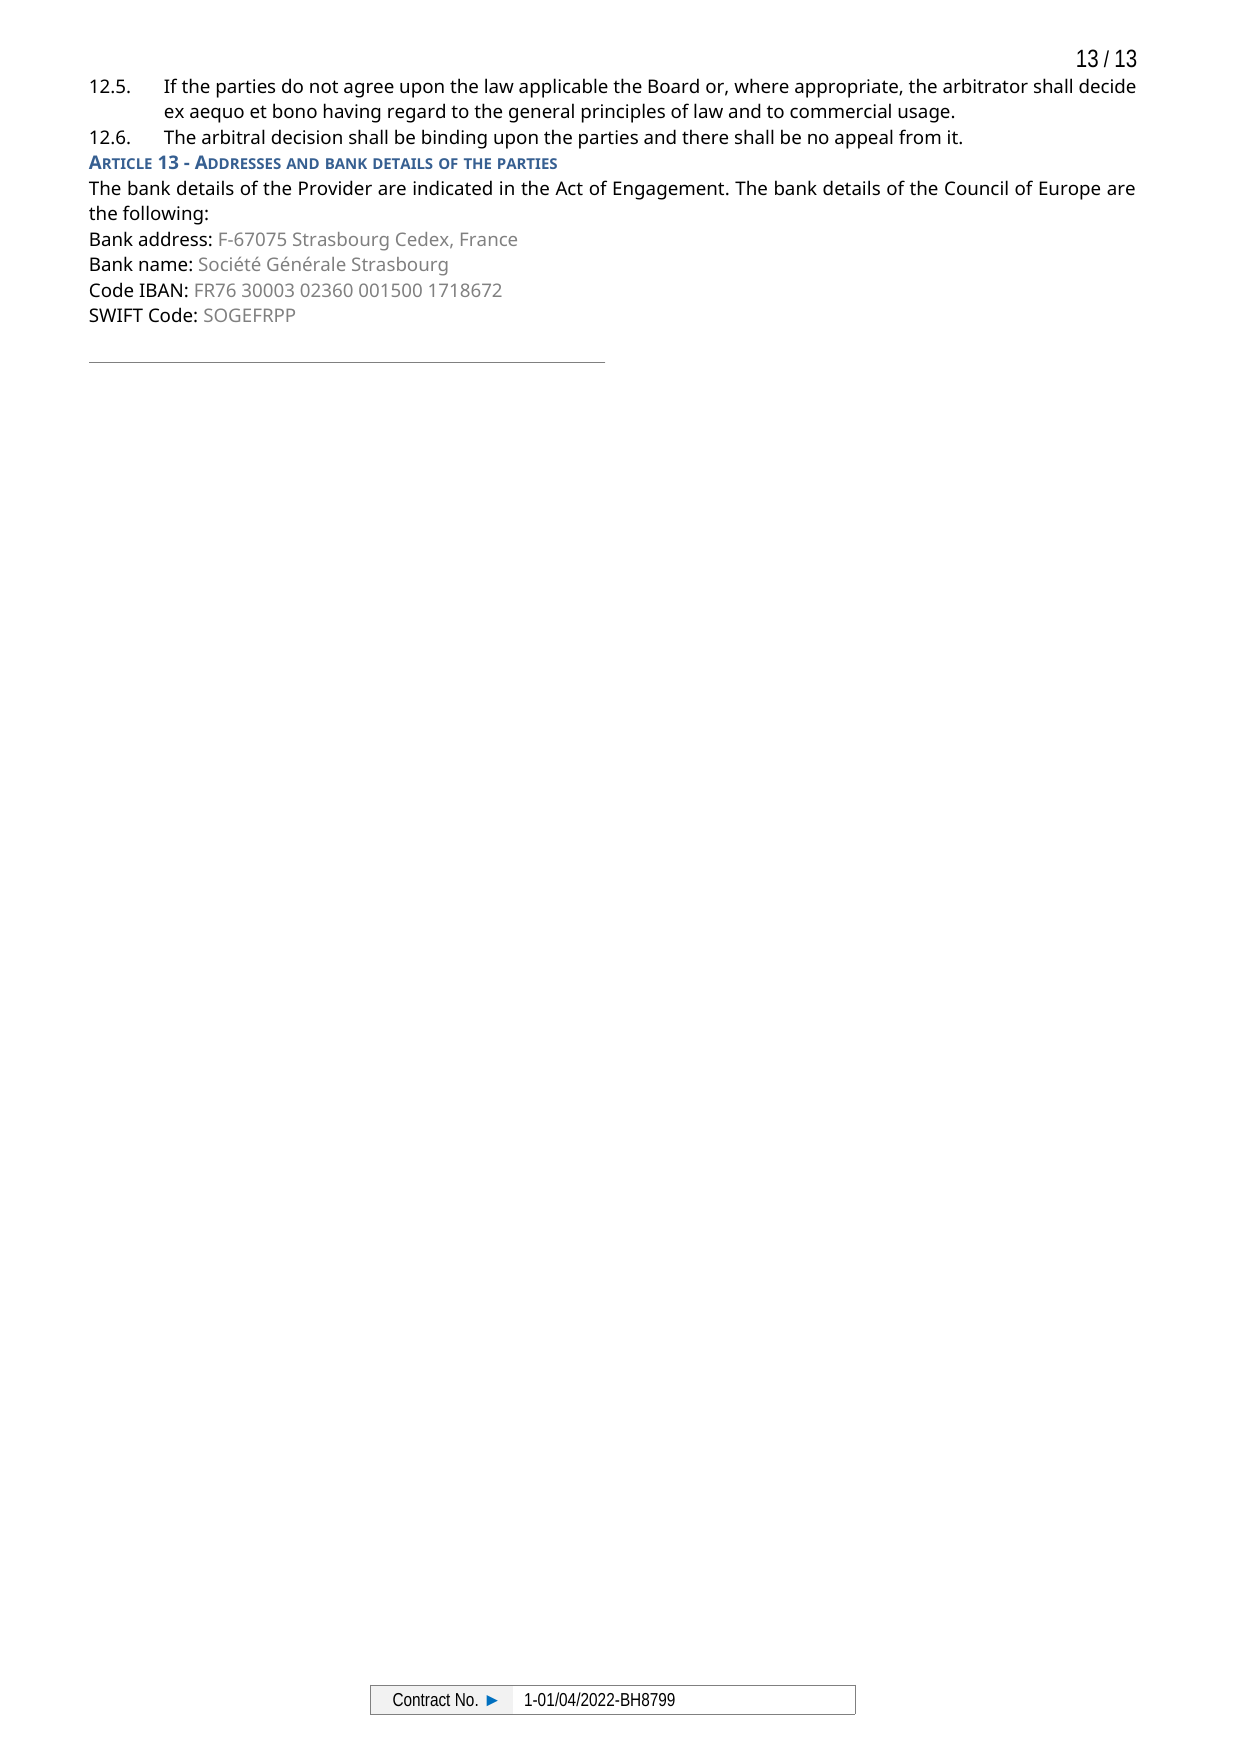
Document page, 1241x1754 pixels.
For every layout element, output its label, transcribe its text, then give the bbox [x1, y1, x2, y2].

text The bank details of the Provider are indicated in the Act of Engagement. The bank details of the Council of Europe are the following: [89, 175, 1137, 226]
list If the parties do not agree upon the law applicable the Board or, where appropriate, the arbitrator shall decide ex aequo et bono having regard to the general principles of law and to commercial usage. [89, 73, 1137, 124]
text Bank address: F-67075 Strasbourg Cedex, France [89, 226, 1137, 252]
list The arbitral decision shall be binding upon the parties and there shall be no appeal from it. [89, 124, 1137, 149]
text SWIFT Code: SOGEFRPP [89, 303, 1137, 328]
text Article 13 - Addresses and bank details of the parties [89, 149, 1137, 175]
text Code IBAN: FR76 30003 02360 001500 1718672 [89, 277, 1137, 303]
text Bank name: Société Générale Strasbourg [89, 252, 1137, 277]
